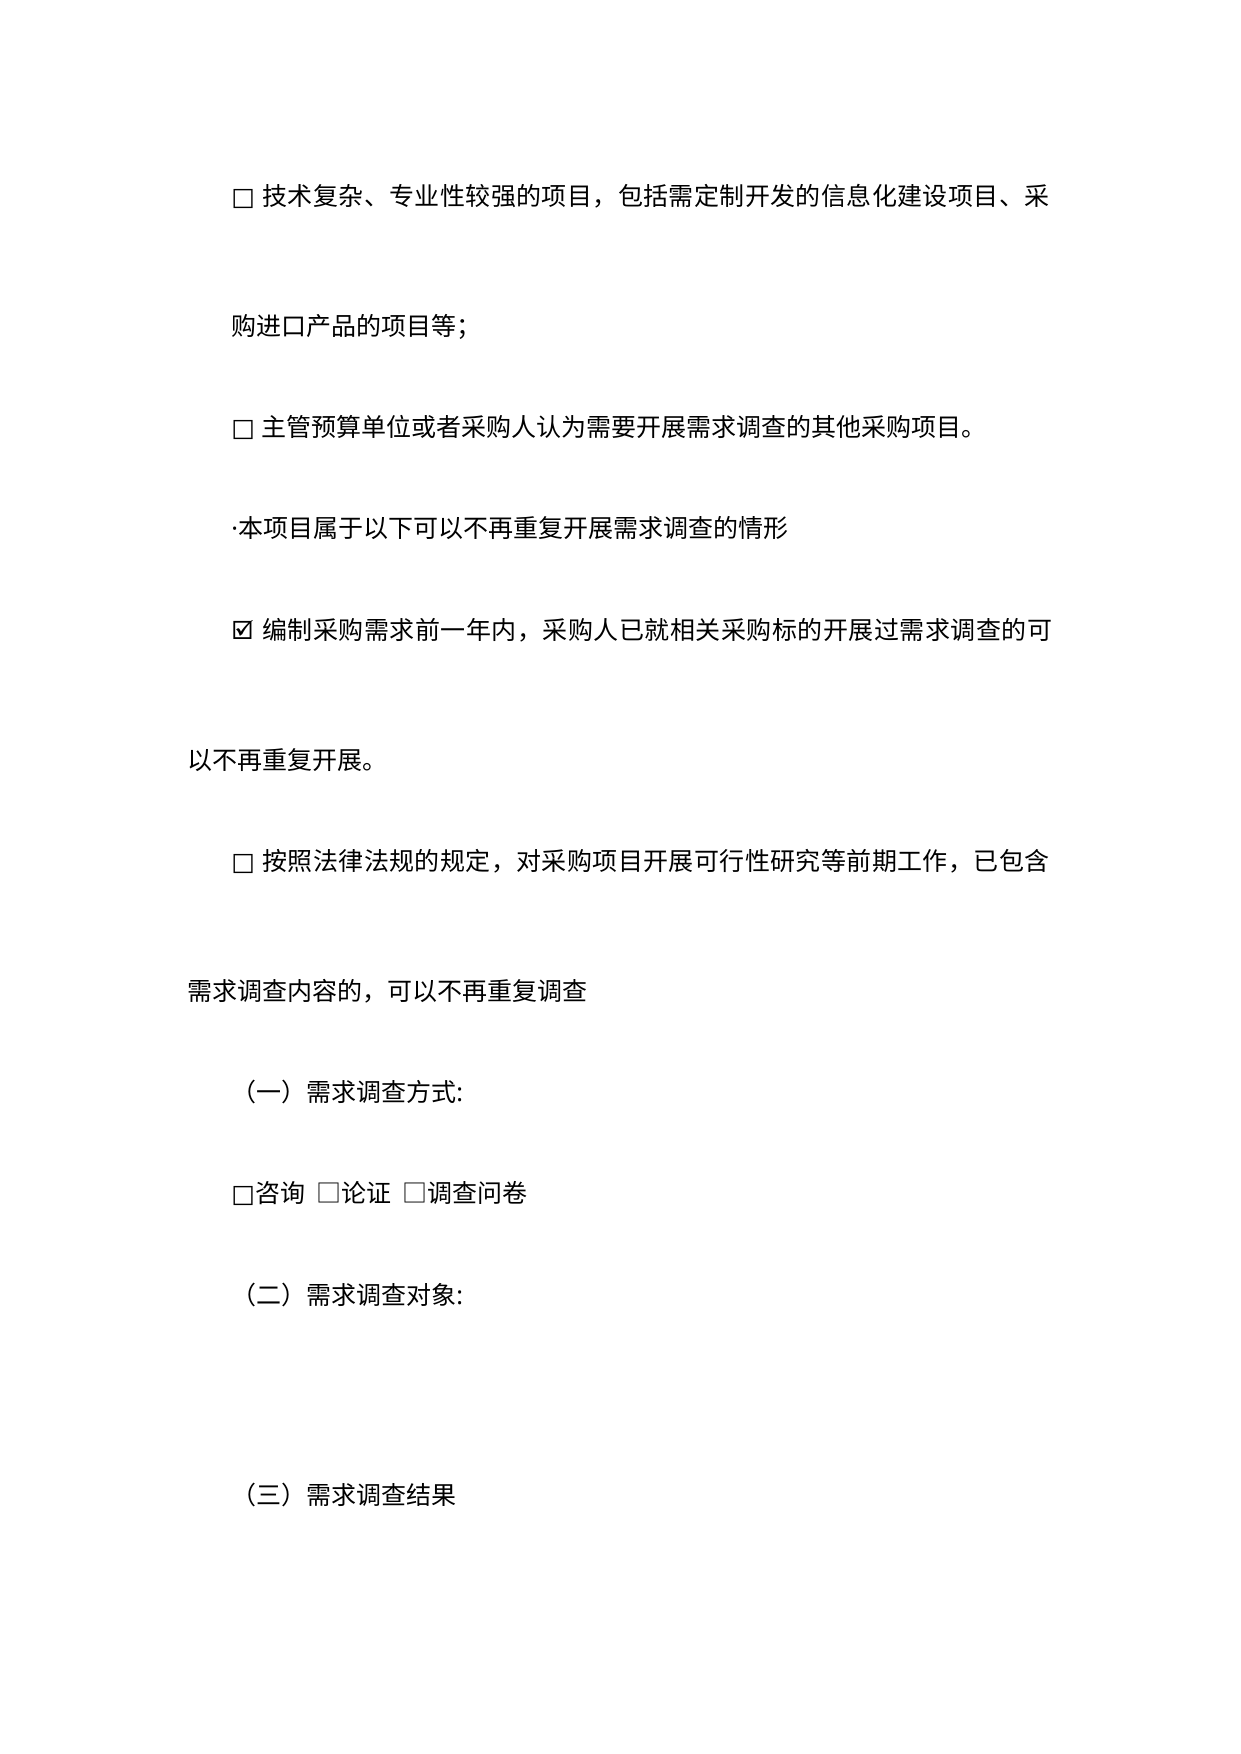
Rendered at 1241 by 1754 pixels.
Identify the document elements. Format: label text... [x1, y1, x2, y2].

text ·本项目属于以下可以不再重复开展需求调查的情形 [187, 494, 1053, 559]
text □ 主管预算单位或者采购人认为需要开展需求调查的其他采购项目。 [231, 393, 1053, 458]
text □ 技术复杂、专业性较强的项目，包括需定制开发的信息化建设项目、采购进口产品的项目等； [231, 162, 1053, 357]
text （一）需求调查方式: [187, 1058, 1053, 1123]
text 编制采购需求前一年内，采购人已就相关采购标的开展过需求调查的可以不再重复开展。 [187, 596, 1053, 791]
text （三）需求调查结果 [187, 1461, 1053, 1526]
text □咨询 □论证 □调查问卷 [187, 1159, 1053, 1224]
text （二）需求调查对象: [187, 1261, 1053, 1326]
text □ 按照法律法规的规定，对采购项目开展可行性研究等前期工作，已包含需求调查内容的，可以不再重复调查 [187, 827, 1053, 1022]
